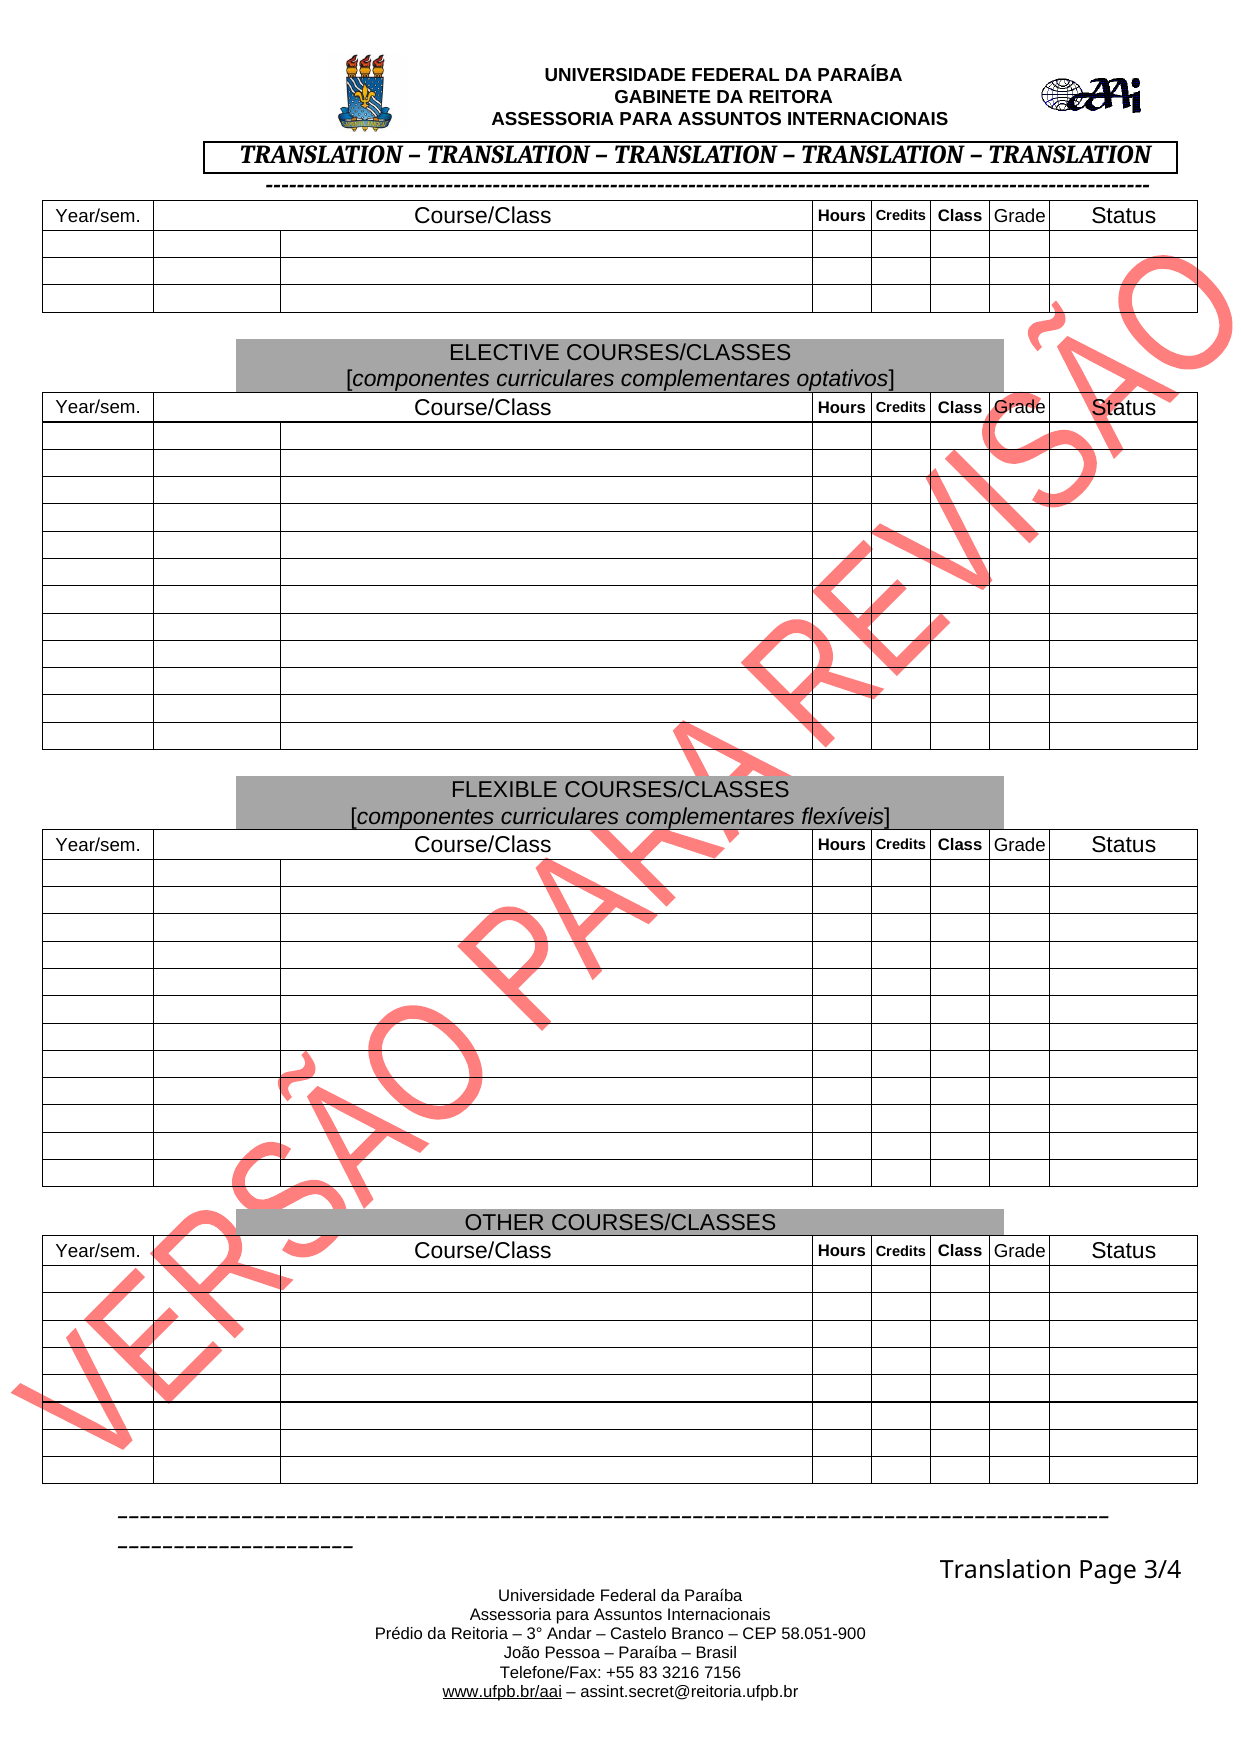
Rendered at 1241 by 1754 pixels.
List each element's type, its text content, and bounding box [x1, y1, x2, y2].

table_header Hours [813, 1236, 871, 1265]
table_cell [990, 914, 1049, 941]
text [componentes curriculares complementares optativos] [236, 365, 1004, 392]
table_cell [43, 258, 153, 284]
table_cell [813, 1105, 871, 1132]
table_header Credits [872, 1236, 930, 1265]
table_cell [1050, 231, 1197, 257]
table_cell [1050, 695, 1197, 722]
table_cell [281, 641, 812, 667]
table_cell [154, 1348, 280, 1374]
table_header Course/Class [154, 201, 812, 230]
table_cell [931, 1024, 989, 1050]
table_cell [1050, 914, 1197, 941]
table_cell [813, 559, 871, 585]
table_cell [43, 450, 153, 476]
table_cell [931, 860, 989, 886]
table_cell [1050, 285, 1197, 312]
table_cell [281, 996, 812, 1022]
table_cell [931, 1457, 989, 1483]
table_cell [990, 559, 1049, 585]
table_cell [281, 477, 812, 503]
table_cell [872, 914, 930, 941]
table_cell [281, 942, 812, 968]
table_cell [931, 695, 989, 722]
table_cell [43, 1375, 153, 1401]
table_cell [813, 1160, 871, 1186]
table_cell [813, 1403, 871, 1429]
table_cell [931, 1160, 989, 1186]
table_cell [1050, 641, 1197, 667]
table_cell [872, 614, 930, 640]
table_cell [281, 559, 812, 585]
table_cell [813, 258, 871, 284]
table_cell [43, 231, 153, 257]
table_cell [154, 860, 280, 886]
table_cell [43, 532, 153, 558]
table_cell [154, 641, 280, 667]
table_cell [281, 450, 812, 476]
table_cell [1050, 1160, 1197, 1186]
table_cell [281, 695, 812, 722]
table_cell [43, 1321, 153, 1347]
table_cell [931, 641, 989, 667]
table_cell [154, 887, 280, 913]
table_cell [990, 723, 1049, 749]
table_cell [281, 504, 812, 531]
table_cell [872, 559, 930, 585]
table_cell [43, 423, 153, 449]
table_cell [1050, 258, 1197, 284]
table_cell [154, 1430, 280, 1456]
table_cell [43, 887, 153, 913]
table_cell [931, 1133, 989, 1159]
text ELECTIVE COURSES/CLASSES [236, 339, 1004, 365]
table_cell [931, 1051, 989, 1077]
table_cell [43, 969, 153, 995]
table_cell [872, 1321, 930, 1347]
table_cell [990, 450, 1049, 476]
table_cell [931, 285, 989, 312]
table_header Status [1050, 393, 1197, 421]
table_cell [990, 1051, 1049, 1077]
table_cell [872, 1024, 930, 1050]
table_cell [281, 614, 812, 640]
table_cell [43, 641, 153, 667]
table_cell [872, 1105, 930, 1132]
table_header Class [931, 1236, 989, 1265]
table_cell [154, 1024, 280, 1050]
table_header Credits [872, 393, 930, 421]
table_cell [931, 1266, 989, 1292]
table_cell [1050, 1375, 1197, 1401]
table_cell [813, 1051, 871, 1077]
table_cell [281, 1160, 812, 1186]
table_cell [872, 942, 930, 968]
text [componentes curriculares complementares flexíveis] [236, 803, 1004, 829]
table_cell [872, 1430, 930, 1456]
table_cell [281, 969, 812, 995]
table_cell [931, 532, 989, 558]
table_header Hours [813, 201, 871, 230]
table_cell [43, 614, 153, 640]
table_cell [43, 559, 153, 585]
table_cell [281, 887, 812, 913]
table_cell [872, 231, 930, 257]
table_cell [281, 532, 812, 558]
table_cell [281, 1375, 812, 1401]
table_cell [281, 1051, 812, 1077]
table_cell [813, 532, 871, 558]
table_cell [281, 586, 812, 612]
table_cell [990, 1375, 1049, 1401]
table_cell [931, 1403, 989, 1429]
table_cell [43, 1133, 153, 1159]
table_cell [813, 860, 871, 886]
table_cell [154, 1321, 280, 1347]
table_cell [154, 942, 280, 968]
table_cell [813, 887, 871, 913]
table_cell [931, 586, 989, 612]
table_cell [872, 723, 930, 749]
table_cell [154, 423, 280, 449]
table_cell [154, 1078, 280, 1104]
table_cell [813, 942, 871, 968]
table_cell [872, 668, 930, 694]
table_cell [154, 914, 280, 941]
table_cell [1050, 887, 1197, 913]
table_cell [931, 723, 989, 749]
table_cell [1050, 1266, 1197, 1292]
table_cell [281, 1024, 812, 1050]
table_cell [931, 231, 989, 257]
table_cell [813, 285, 871, 312]
table_cell [154, 1051, 280, 1077]
table_cell [990, 1266, 1049, 1292]
table_cell [43, 914, 153, 941]
table_cell [1050, 1457, 1197, 1483]
table_cell [43, 1105, 153, 1132]
table_cell [154, 258, 280, 284]
table_cell [281, 285, 812, 312]
table_cell [1050, 668, 1197, 694]
table_cell [931, 668, 989, 694]
table_cell [990, 942, 1049, 968]
table_cell [990, 1024, 1049, 1050]
table_cell [281, 1321, 812, 1347]
table_cell [931, 887, 989, 913]
table_cell [281, 1348, 812, 1374]
table_cell [872, 504, 930, 531]
table_cell [813, 1133, 871, 1159]
table_cell [43, 1457, 153, 1483]
table_cell [813, 1293, 871, 1319]
table_header Credits [872, 830, 930, 859]
table_cell [990, 586, 1049, 612]
table_header Hours [813, 830, 871, 859]
table_cell [1050, 504, 1197, 531]
table_cell [281, 1430, 812, 1456]
table_cell [1050, 1293, 1197, 1319]
table_cell [990, 231, 1049, 257]
table_cell [931, 1105, 989, 1132]
table_header Hours [813, 393, 871, 421]
table_cell [1050, 860, 1197, 886]
table_cell [1050, 1078, 1197, 1104]
table_cell [813, 614, 871, 640]
table_cell [990, 258, 1049, 284]
table_cell [813, 723, 871, 749]
table_cell [931, 1430, 989, 1456]
table_cell [813, 1430, 871, 1456]
table_cell [990, 1321, 1049, 1347]
table_cell [43, 723, 153, 749]
table_cell [931, 1348, 989, 1374]
table_header Year/sem. [43, 1236, 153, 1265]
table_cell [990, 1133, 1049, 1159]
table_header Status [1050, 201, 1197, 230]
table_cell [154, 969, 280, 995]
table_cell [990, 668, 1049, 694]
table_cell [990, 1403, 1049, 1429]
table_cell [154, 1133, 280, 1159]
table_cell [1050, 996, 1197, 1022]
table_cell [43, 477, 153, 503]
table_cell [1050, 532, 1197, 558]
table_cell [1050, 969, 1197, 995]
table_cell [990, 996, 1049, 1022]
table_cell [813, 1348, 871, 1374]
table_cell [281, 860, 812, 886]
table_cell [1050, 586, 1197, 612]
table_cell [281, 258, 812, 284]
table_cell [1050, 559, 1197, 585]
table_cell [43, 1024, 153, 1050]
table_cell [154, 285, 280, 312]
table_cell [990, 887, 1049, 913]
table_cell [813, 1375, 871, 1401]
table_cell [931, 559, 989, 585]
table_cell [154, 1105, 280, 1132]
table_cell [872, 1293, 930, 1319]
table_cell [990, 477, 1049, 503]
table_cell [872, 860, 930, 886]
table_cell [813, 641, 871, 667]
table_cell [931, 1293, 989, 1319]
table_cell [154, 1375, 280, 1401]
table_cell [931, 504, 989, 531]
table_header Year/sem. [43, 830, 153, 859]
table_cell [1050, 1403, 1197, 1429]
table_cell [872, 450, 930, 476]
table_cell [872, 477, 930, 503]
table_header Class [931, 201, 989, 230]
table_cell [281, 668, 812, 694]
table_cell [43, 504, 153, 531]
table_cell [154, 1403, 280, 1429]
table_cell [872, 1457, 930, 1483]
table_cell [990, 504, 1049, 531]
table_cell [154, 668, 280, 694]
table_cell [1050, 1105, 1197, 1132]
table_cell [1050, 1430, 1197, 1456]
table_cell [281, 723, 812, 749]
table_cell [43, 695, 153, 722]
table_cell [43, 1348, 153, 1374]
table_cell [43, 1293, 153, 1319]
table_cell [43, 942, 153, 968]
table_cell [872, 1375, 930, 1401]
table_cell [813, 231, 871, 257]
table_cell [281, 1293, 812, 1319]
table_cell [43, 285, 153, 312]
table_cell [281, 914, 812, 941]
table_header Class [931, 393, 989, 421]
table_header Course/Class [154, 1236, 812, 1265]
table_cell [154, 559, 280, 585]
table_cell [1050, 942, 1197, 968]
table_cell [872, 532, 930, 558]
table_cell [813, 1321, 871, 1347]
table_cell [872, 1160, 930, 1186]
table_cell [1050, 450, 1197, 476]
table_cell [154, 450, 280, 476]
table_cell [281, 1457, 812, 1483]
table_cell [931, 258, 989, 284]
table_cell [872, 586, 930, 612]
table_cell [813, 1078, 871, 1104]
table_cell [990, 1430, 1049, 1456]
table_cell [43, 1051, 153, 1077]
table_header Course/Class [154, 393, 812, 421]
table_cell [1050, 423, 1197, 449]
table_cell [990, 423, 1049, 449]
table_cell [931, 614, 989, 640]
picture [1033, 62, 1158, 131]
table_cell [813, 504, 871, 531]
table_cell [1050, 1024, 1197, 1050]
table_cell [154, 1457, 280, 1483]
table_cell [281, 1403, 812, 1429]
table_header Grade [990, 393, 1049, 421]
table_cell [931, 1078, 989, 1104]
table_cell [931, 996, 989, 1022]
table_cell [872, 695, 930, 722]
table_cell [872, 1403, 930, 1429]
table_cell [43, 586, 153, 612]
table_cell [1050, 614, 1197, 640]
table_cell [813, 1266, 871, 1292]
table_cell [1050, 723, 1197, 749]
table_cell [281, 1078, 812, 1104]
table_cell [931, 1375, 989, 1401]
table_cell [43, 668, 153, 694]
table_cell [813, 996, 871, 1022]
text FLEXIBLE COURSES/CLASSES [236, 776, 1004, 803]
table_cell [990, 285, 1049, 312]
table_cell [990, 695, 1049, 722]
table_cell [43, 1160, 153, 1186]
table_cell [872, 969, 930, 995]
picture [323, 53, 407, 132]
table_cell [931, 423, 989, 449]
table_header Year/sem. [43, 201, 153, 230]
table_cell [872, 887, 930, 913]
table_cell [872, 1266, 930, 1292]
table_cell [931, 914, 989, 941]
table_cell [281, 423, 812, 449]
table_cell [1050, 1348, 1197, 1374]
table_cell [154, 695, 280, 722]
table_cell [813, 914, 871, 941]
table_cell [931, 450, 989, 476]
table_cell [281, 1266, 812, 1292]
table_header Class [931, 830, 989, 859]
table_cell [872, 1348, 930, 1374]
table_cell [872, 1078, 930, 1104]
table_cell [813, 450, 871, 476]
table_cell [154, 996, 280, 1022]
table_cell [154, 1266, 280, 1292]
table_cell [154, 532, 280, 558]
table_header Grade [990, 201, 1049, 230]
table_cell [43, 1078, 153, 1104]
table_header Course/Class [154, 830, 812, 859]
table_cell [43, 1403, 153, 1429]
table_cell [813, 668, 871, 694]
table_cell [813, 423, 871, 449]
table_cell [990, 1078, 1049, 1104]
table_cell [1050, 1133, 1197, 1159]
table_cell [43, 860, 153, 886]
table_cell [154, 1160, 280, 1186]
table_cell [813, 969, 871, 995]
table_cell [931, 969, 989, 995]
table_cell [281, 231, 812, 257]
table_header Grade [990, 830, 1049, 859]
table_cell [154, 231, 280, 257]
table_cell [990, 860, 1049, 886]
table_cell [813, 695, 871, 722]
table_cell [990, 1293, 1049, 1319]
table_cell [990, 1457, 1049, 1483]
table_cell [281, 1105, 812, 1132]
table_cell [154, 614, 280, 640]
table_cell [1050, 477, 1197, 503]
table_cell [931, 942, 989, 968]
table_cell [990, 1348, 1049, 1374]
table_cell [154, 586, 280, 612]
table_cell [872, 641, 930, 667]
table_cell [872, 285, 930, 312]
table_cell [931, 477, 989, 503]
table_cell [872, 258, 930, 284]
table_header Status [1050, 1236, 1197, 1265]
table_cell [813, 1024, 871, 1050]
text OTHER COURSES/CLASSES [236, 1209, 1004, 1235]
table_cell [872, 996, 930, 1022]
table_cell [872, 1051, 930, 1077]
table_cell [154, 477, 280, 503]
table_cell [813, 1457, 871, 1483]
table_header Year/sem. [43, 393, 153, 421]
table_cell [990, 969, 1049, 995]
table_header Status [1050, 830, 1197, 859]
table_cell [154, 723, 280, 749]
table_cell [154, 504, 280, 531]
table_cell [931, 1321, 989, 1347]
table_cell [43, 1430, 153, 1456]
table_cell [813, 477, 871, 503]
table_cell [872, 423, 930, 449]
table_cell [281, 1133, 812, 1159]
table_cell [43, 1266, 153, 1292]
table_cell [1050, 1321, 1197, 1347]
table_cell [154, 1293, 280, 1319]
table_cell [872, 1133, 930, 1159]
table_cell [990, 614, 1049, 640]
table_cell [43, 996, 153, 1022]
table_cell [813, 586, 871, 612]
table_cell [990, 1160, 1049, 1186]
table_header Grade [990, 1236, 1049, 1265]
table_cell [990, 532, 1049, 558]
table_cell [1050, 1051, 1197, 1077]
table_cell [990, 1105, 1049, 1132]
table_cell [990, 641, 1049, 667]
table_header Credits [872, 201, 930, 230]
